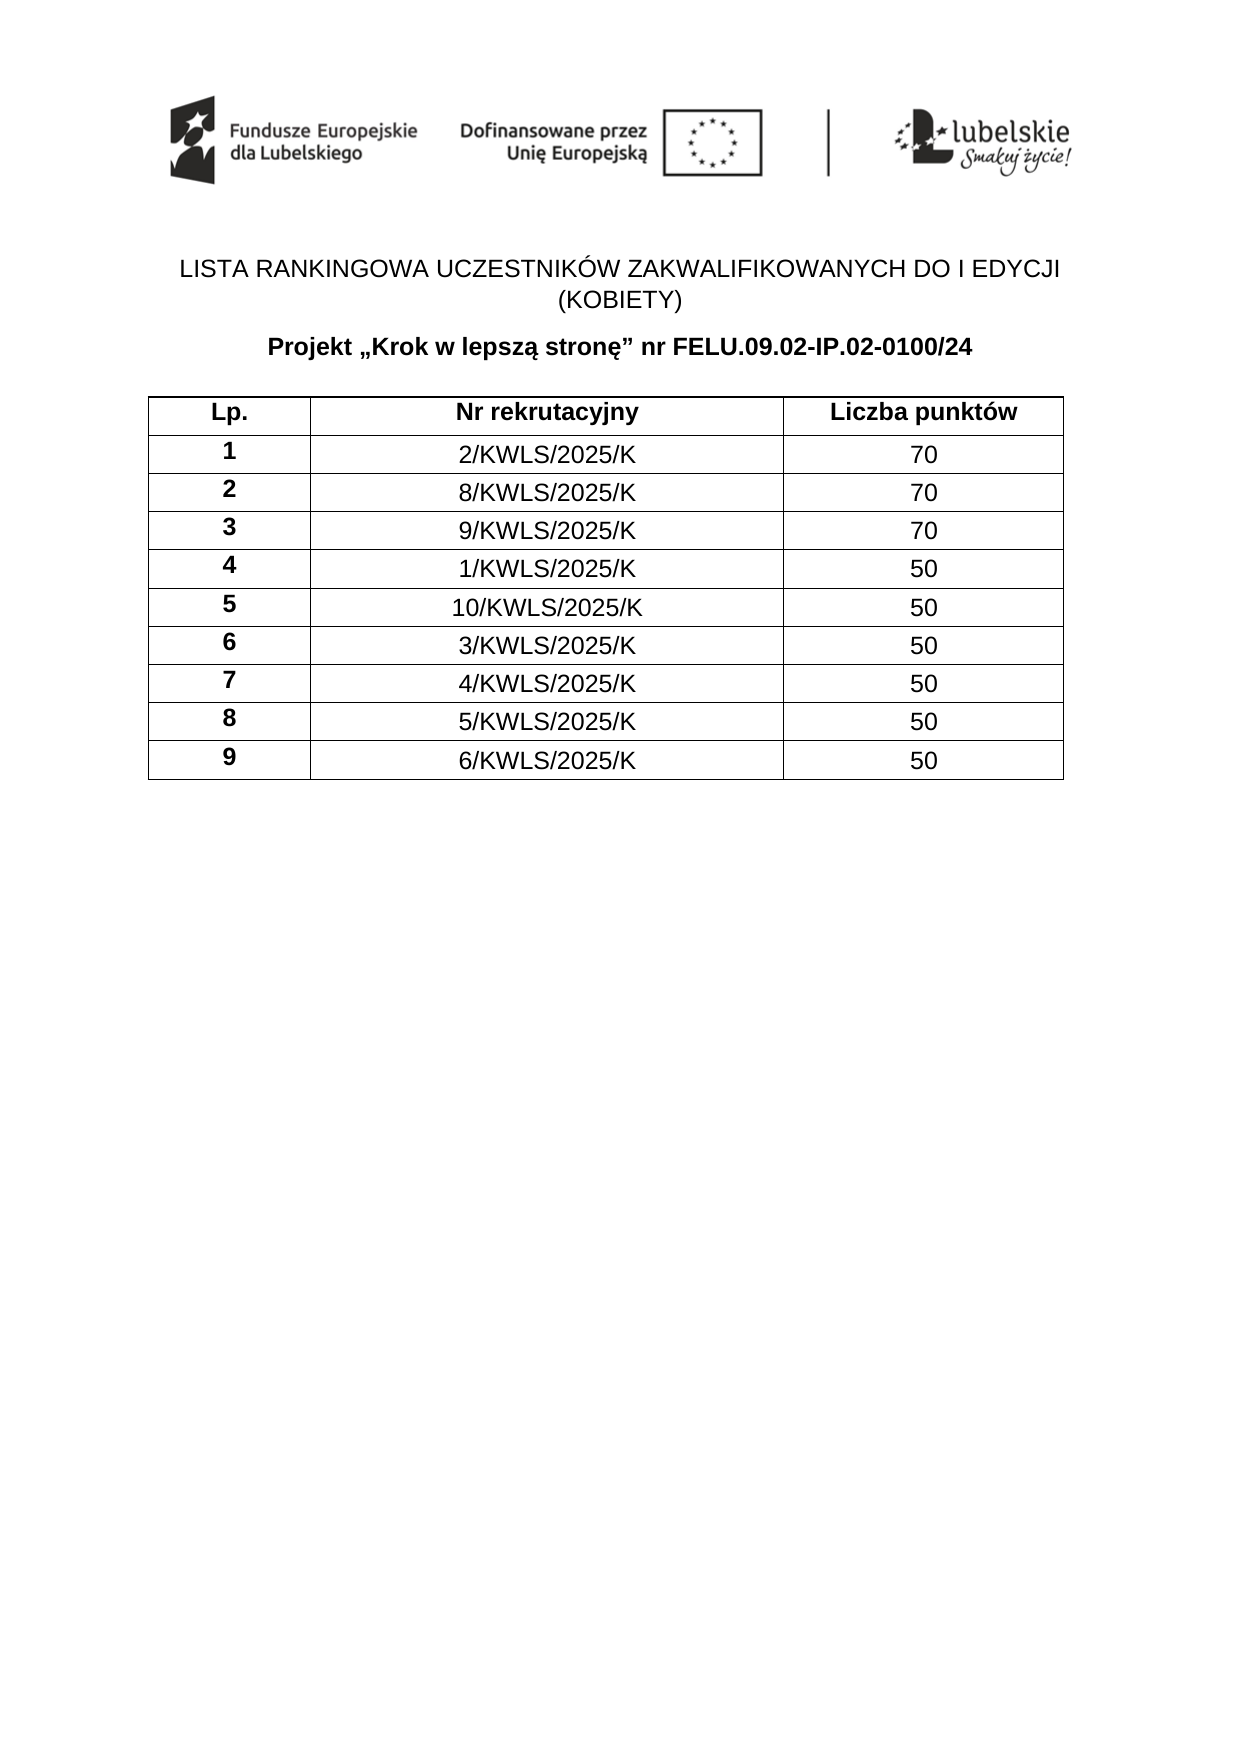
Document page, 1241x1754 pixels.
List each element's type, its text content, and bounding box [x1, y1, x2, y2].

table_cell 5/KWLS/2025/K [311, 703, 783, 740]
table_header Liczba punktów [784, 398, 1063, 434]
table_cell 2 [149, 474, 310, 511]
table_cell 3 [149, 512, 310, 549]
picture [147, 73, 1093, 207]
text LISTA RANKINGOWA UCZESTNIKÓW ZAKWALIFIKOWANYCH DO I EDYCJI (KOBIETY) [148, 254, 1093, 313]
table_header Lp. [149, 398, 310, 434]
table_cell 1/KWLS/2025/K [311, 550, 783, 587]
table_cell 50 [784, 741, 1063, 779]
table_cell 5 [149, 589, 310, 626]
table_cell 9 [149, 741, 310, 779]
table_cell 10/KWLS/2025/K [311, 589, 783, 626]
table_cell 70 [784, 436, 1063, 473]
table_cell 3/KWLS/2025/K [311, 627, 783, 664]
table_cell 50 [784, 589, 1063, 626]
table_cell 9/KWLS/2025/K [311, 512, 783, 549]
table_header Nr rekrutacyjny [311, 398, 783, 434]
table_cell 4/KWLS/2025/K [311, 665, 783, 702]
table_cell 50 [784, 665, 1063, 702]
table_cell 6/KWLS/2025/K [311, 741, 783, 779]
text Projekt „Krok w lepszą stronę” nr FELU.09.02-IP.02-0100/24 [148, 332, 1093, 361]
table_cell 7 [149, 665, 310, 702]
table_cell 70 [784, 474, 1063, 511]
table_cell 50 [784, 703, 1063, 740]
table_cell 2/KWLS/2025/K [311, 436, 783, 473]
table_cell 70 [784, 512, 1063, 549]
table_cell 50 [784, 550, 1063, 587]
table_cell 6 [149, 627, 310, 664]
table_cell 50 [784, 627, 1063, 664]
table_cell 8 [149, 703, 310, 740]
table_cell 1 [149, 436, 310, 473]
table_cell 4 [149, 550, 310, 587]
table_cell 8/KWLS/2025/K [311, 474, 783, 511]
